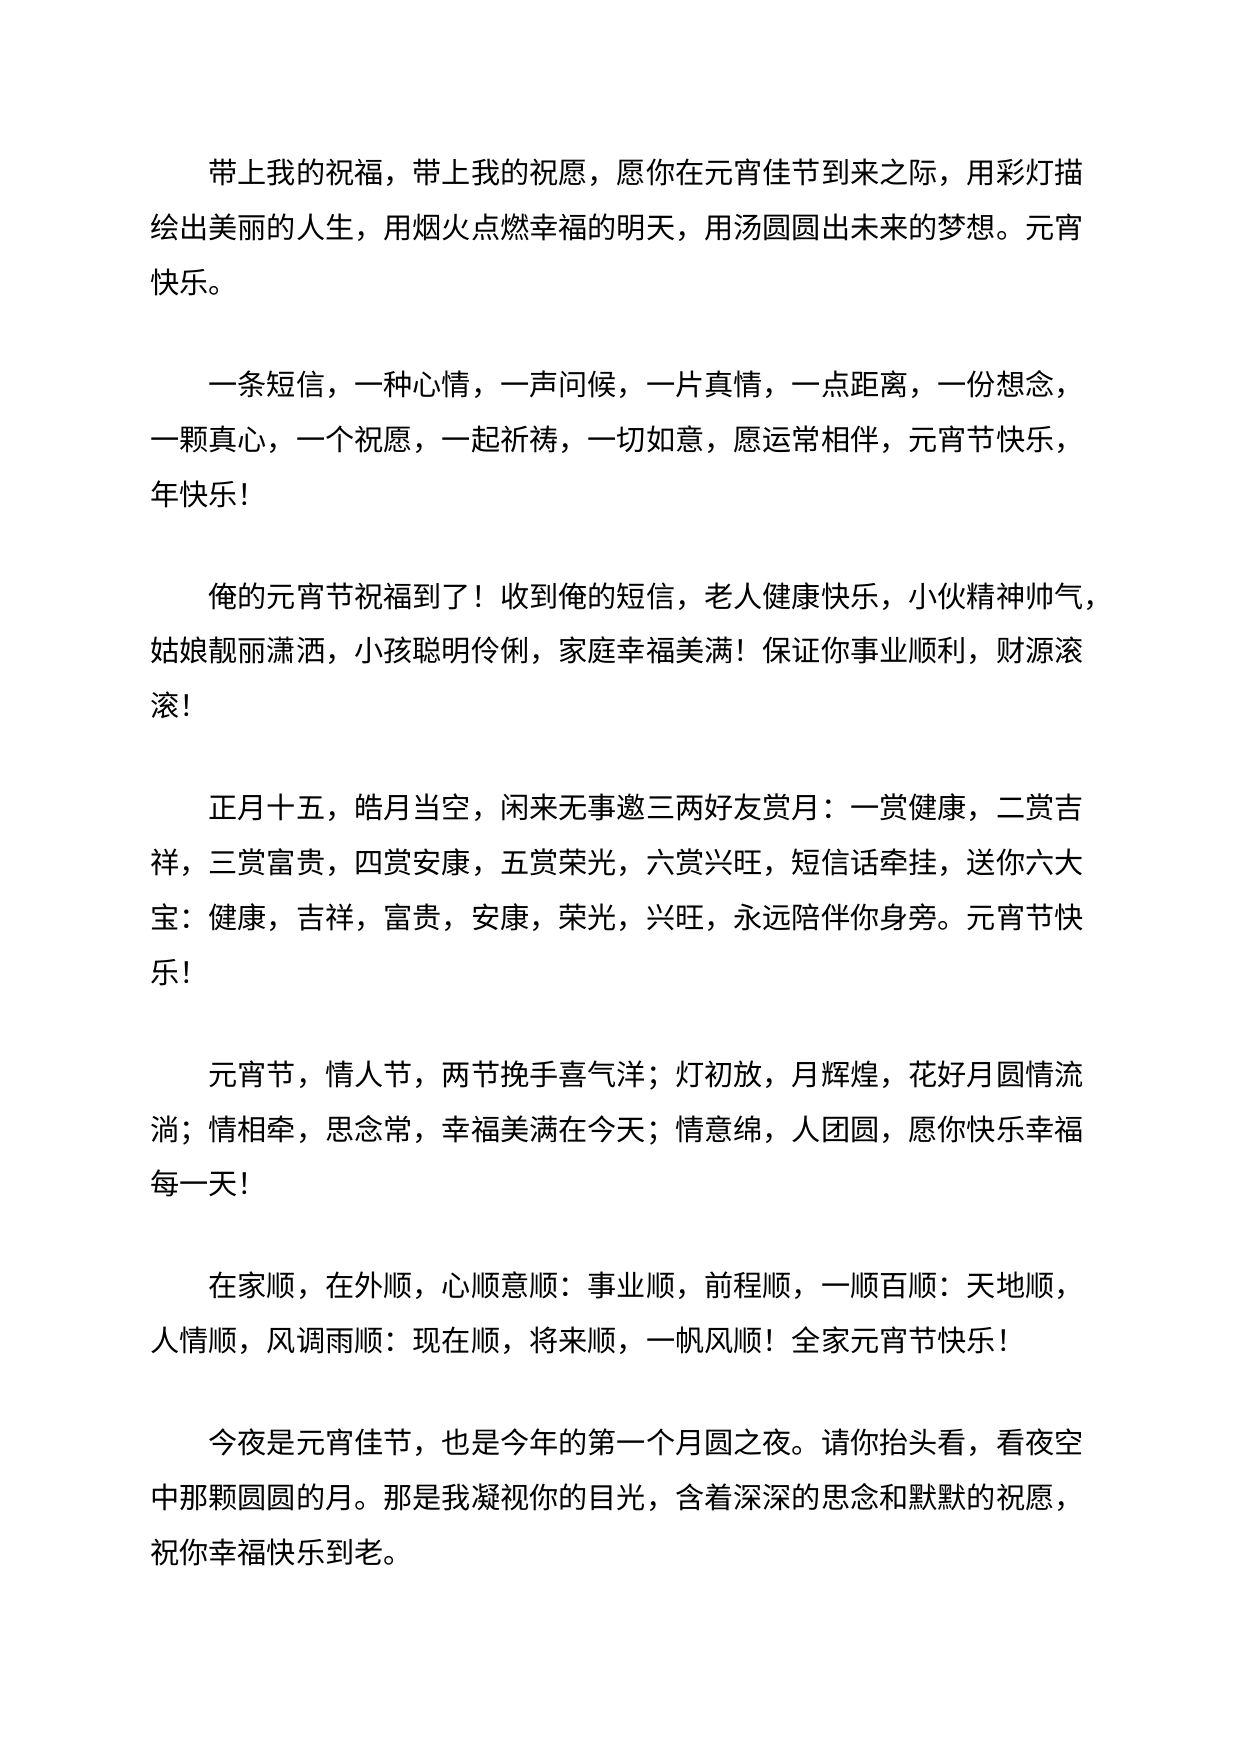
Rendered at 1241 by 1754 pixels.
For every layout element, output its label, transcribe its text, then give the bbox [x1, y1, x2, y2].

text 元宵节，情人节，两节挽手喜气洋；灯初放，月辉煌，花好月圆情流淌；情相牵，思念常，幸福美满在今天；情意绵，人团圆，愿你快乐幸福每一天！ [150, 1051, 1090, 1203]
text 在家顺，在外顺，心顺意顺：事业顺，前程顺，一顺百顺：天地顺，人情顺，风调雨顺：现在顺，将来顺，一帆风顺！全家元宵节快乐！ [150, 1263, 1090, 1360]
text 一条短信，一种心情，一声问候，一片真情，一点距离，一份想念，一颗真心，一个祝愿，一起祈祷，一切如意，愿运常相伴，元宵节快乐，年快乐！ [150, 362, 1090, 514]
text 今夜是元宵佳节，也是今年的第一个月圆之夜。请你抬头看，看夜空中那颗圆圆的月。那是我凝视你的目光，含着深深的思念和默默的祝愿，祝你幸福快乐到老。 [150, 1419, 1090, 1571]
text 俺的元宵节祝福到了！收到俺的短信，老人健康快乐，小伙精神帅气，姑娘靓丽潇洒，小孩聪明伶俐，家庭幸福美满！保证你事业顺利，财源滚滚！ [150, 573, 1090, 725]
text 带上我的祝福，带上我的祝愿，愿你在元宵佳节到来之际，用彩灯描绘出美丽的人生，用烟火点燃幸福的明天，用汤圆圆出未来的梦想。元宵快乐。 [150, 150, 1090, 302]
text 正月十五，皓月当空，闲来无事邀三两好友赏月：一赏健康，二赏吉祥，三赏富贵，四赏安康，五赏荣光，六赏兴旺，短信话牵挂，送你六大宝：健康，吉祥，富贵，安康，荣光，兴旺，永远陪伴你身旁。元宵节快乐！ [150, 785, 1090, 992]
